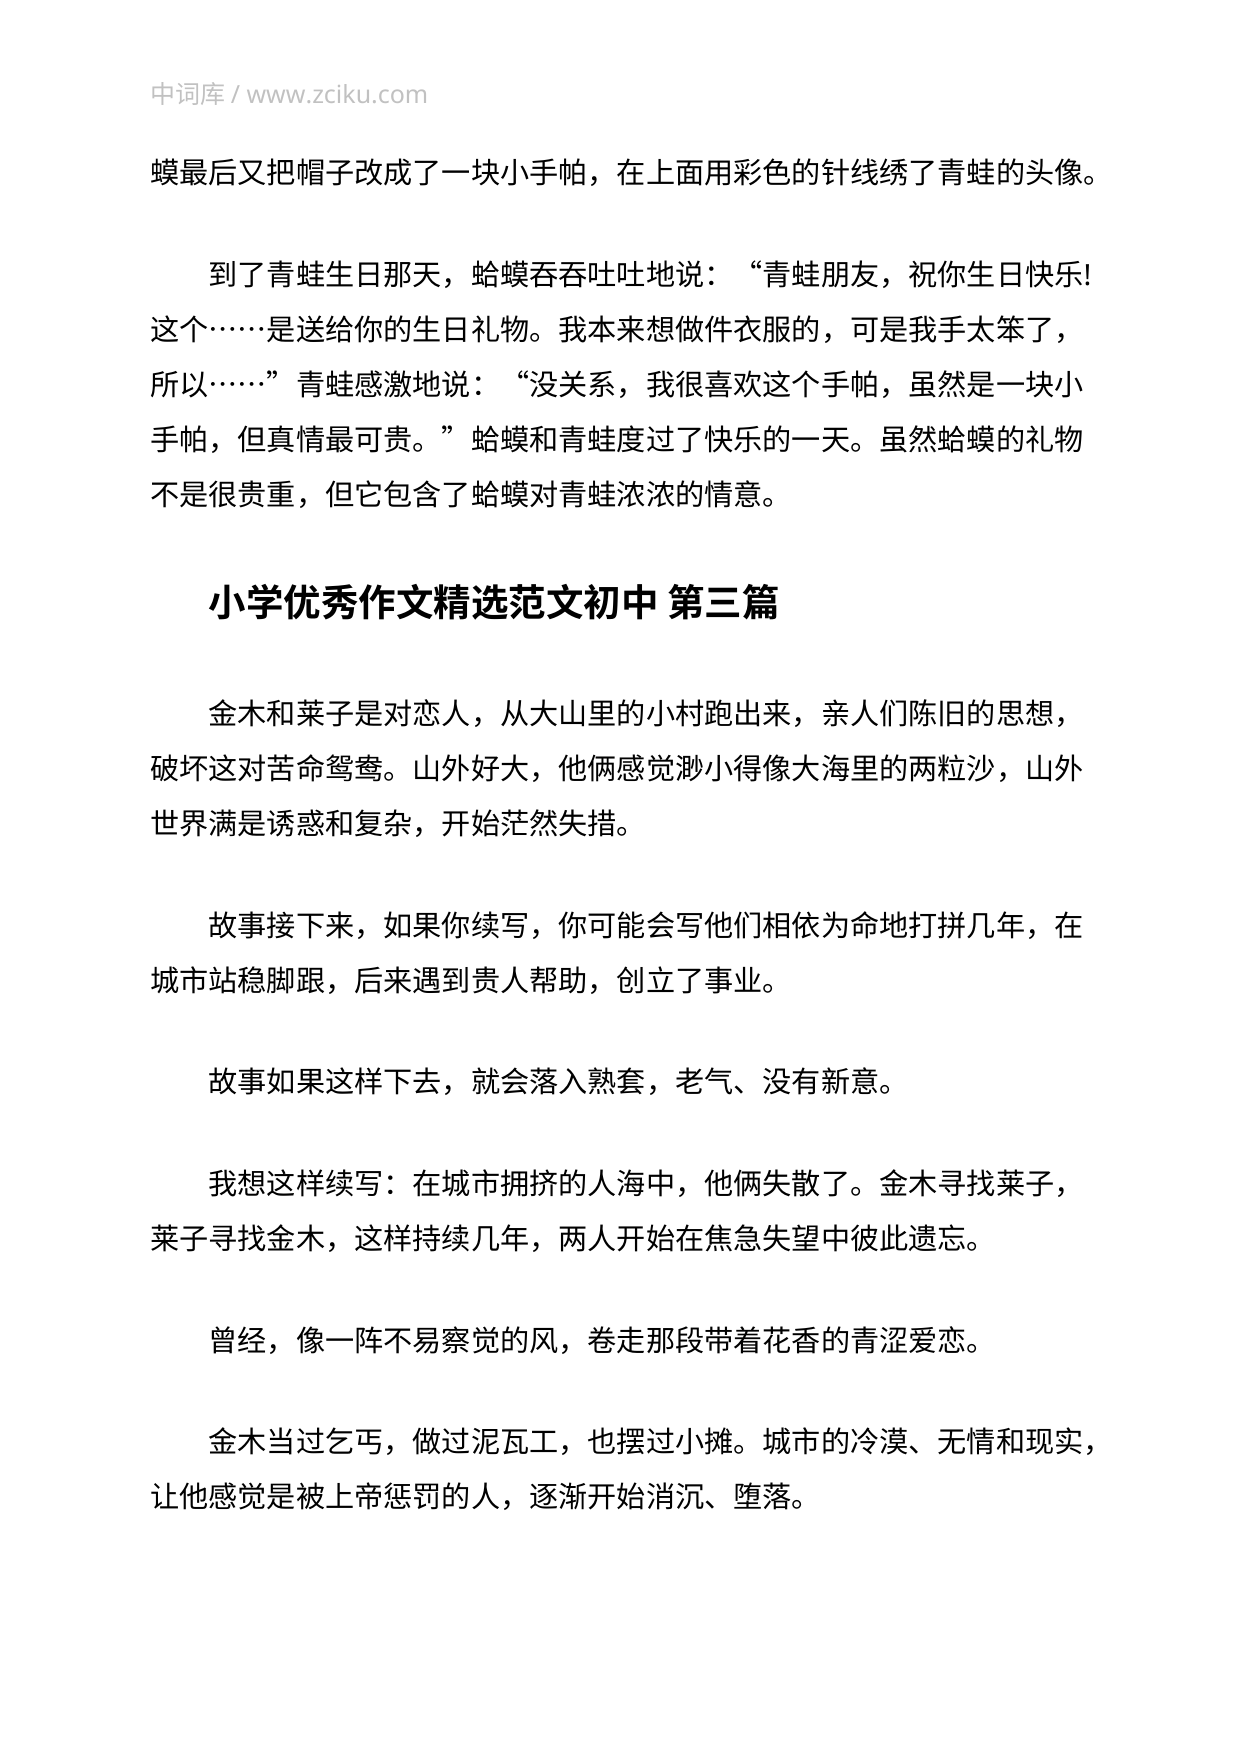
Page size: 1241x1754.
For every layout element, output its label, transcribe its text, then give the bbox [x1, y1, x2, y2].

text 我想这样续写：在城市拥挤的人海中，他俩失散了。金木寻找莱子，莱子寻找金木，这样持续几年，两人开始在焦急失望中彼此遗忘。 [150, 1161, 1090, 1258]
text 故事接下来，如果你续写，你可能会写他们相依为命地打拼几年，在城市站稳脚跟，后来遇到贵人帮助，创立了事业。 [150, 902, 1090, 999]
text 小学优秀作文精选范文初中 第三篇 [150, 573, 1090, 627]
text 金木和莱子是对恋人，从大山里的小村跑出来，亲人们陈旧的思想，破坏这对苦命鸳鸯。山外好大，他俩感觉渺小得像大海里的两粒沙，山外世界满是诱惑和复杂，开始茫然失措。 [150, 691, 1090, 843]
text 故事如果这样下去，就会落入熟套，老气、没有新意。 [150, 1059, 1090, 1101]
text 到了青蛙生日那天，蛤蟆吞吞吐吐地说：“青蛙朋友，祝你生日快乐!这个……是送给你的生日礼物。我本来想做件衣服的，可是我手太笨了，所以……”青蛙感激地说：“没关系，我很喜欢这个手帕，虽然是一块小手帕，但真情最可贵。”蛤蟆和青蛙度过了快乐的一天。虽然蛤蟆的礼物不是很贵重，但它包含了蛤蟆对青蛙浓浓的情意。 [150, 252, 1090, 514]
text 金木当过乞丐，做过泥瓦工，也摆过小摊。城市的冷漠、无情和现实，让他感觉是被上帝惩罚的人，逐渐开始消沉、堕落。 [150, 1419, 1090, 1516]
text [150, 150, 1090, 192]
text 曾经，像一阵不易察觉的风，卷走那段带着花香的青涩爱恋。 [150, 1317, 1090, 1359]
